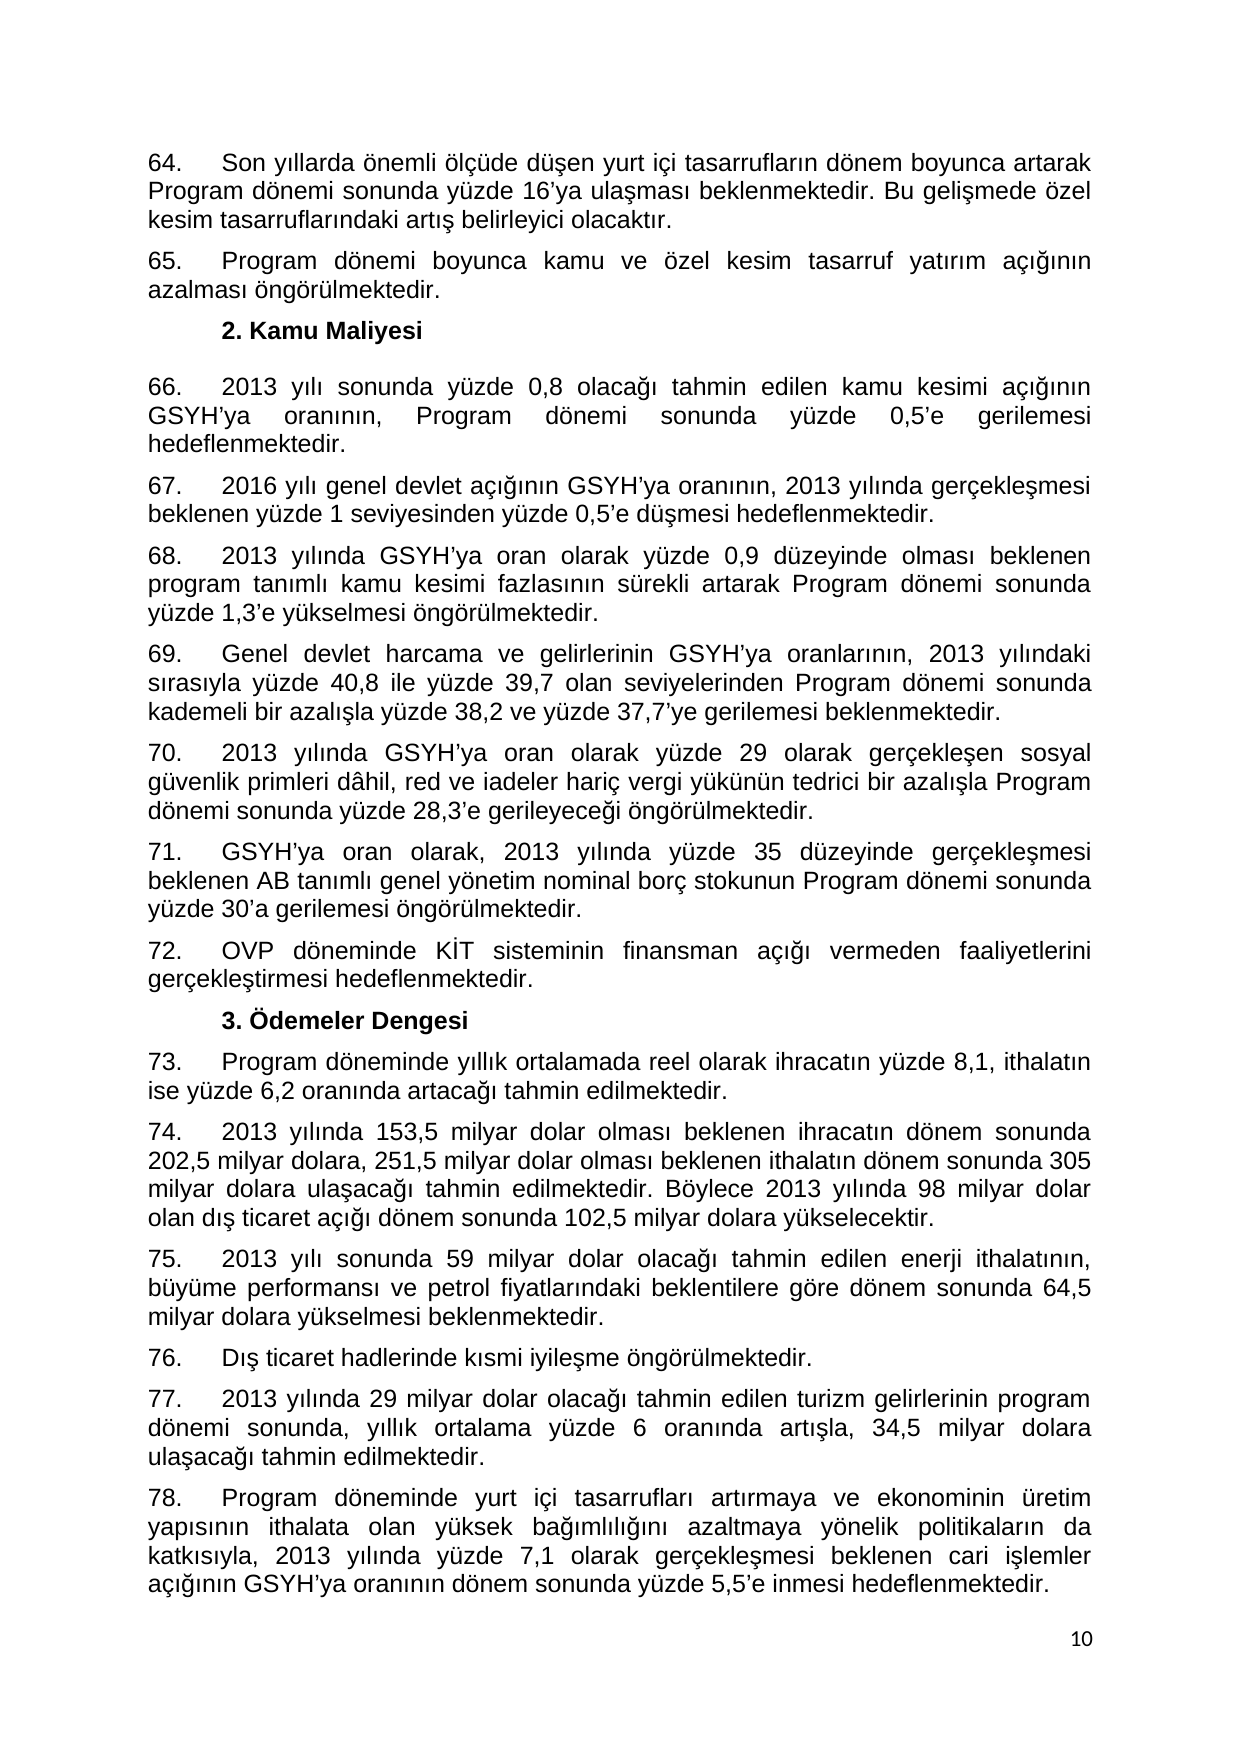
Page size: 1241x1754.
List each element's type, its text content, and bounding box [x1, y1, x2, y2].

list Program döneminde yıllık ortalamada reel olarak ihracatın yüzde 8,1, ithalatın ise yüzde 6,2 oranında artacağı tahmin edilmektedir. [148, 1047, 1093, 1104]
list GSYH’ya oran olarak, 2013 yılında yüzde 35 düzeyinde gerçekleşmesi beklenen AB tanımlı genel yönetim nominal borç stokunun Program dönemi sonunda yüzde 30’a gerilemesi öngörülmektedir. [148, 837, 1093, 923]
list Program dönemi boyunca kamu ve özel kesim tasarruf yatırım açığının azalması öngörülmektedir. [148, 246, 1093, 304]
list 2013 yılında 29 milyar dolar olacağı tahmin edilen turizm gelirlerinin program dönemi sonunda, yıllık ortalama yüzde 6 oranında artışla, 34,5 milyar dolara ulaşacağı tahmin edilmektedir. [148, 1384, 1093, 1471]
list 2013 yılında 153,5 milyar dolar olması beklenen ihracatın dönem sonunda 202,5 milyar dolara, 251,5 milyar dolar olması beklenen ithalatın dönem sonunda 305 milyar dolara ulaşacağı tahmin edilmektedir. Böylece 2013 yılında 98 milyar dolar olan dış ticaret açığı dönem sonunda 102,5 milyar dolara yükselecektir. [148, 1117, 1093, 1232]
list 2013 yılı sonunda yüzde 0,8 olacağı tahmin edilen kamu kesimi açığının GSYH’ya oranının, Program dönemi sonunda yüzde 0,5’e gerilemesi hedeflenmektedir. [148, 372, 1093, 458]
list Program döneminde yurt içi tasarrufları artırmaya ve ekonominin üretim yapısının ithalata olan yüksek bağımlılığını azaltmaya yönelik politikaların da katkısıyla, 2013 yılında yüzde 7,1 olarak gerçekleşmesi beklenen cari işlemler açığının GSYH’ya oranının dönem sonunda yüzde 5,5’e inmesi hedeflenmektedir. [148, 1483, 1093, 1598]
list 2013 yılında GSYH’ya oran olarak yüzde 0,9 düzeyinde olması beklenen program tanımlı kamu kesimi fazlasının sürekli artarak Program dönemi sonunda yüzde 1,3’e yükselmesi öngörülmektedir. [148, 541, 1093, 627]
list 2016 yılı genel devlet açığının GSYH’ya oranının, 2013 yılında gerçekleşmesi beklenen yüzde 1 seviyesinden yüzde 0,5’e düşmesi hedeflenmektedir. [148, 471, 1093, 528]
list Dış ticaret hadlerinde kısmi iyileşme öngörülmektedir. [148, 1343, 1093, 1372]
text 3. Ödemeler Dengesi [148, 1006, 1093, 1034]
list 2013 yılı sonunda 59 milyar dolar olacağı tahmin edilen enerji ithalatının, büyüme performansı ve petrol fiyatlarındaki beklentilere göre dönem sonunda 64,5 milyar dolara yükselmesi beklenmektedir. [148, 1244, 1093, 1331]
list 2. Kamu Maliyesi [148, 316, 1093, 345]
list Son yıllarda önemli ölçüde düşen yurt içi tasarrufların dönem boyunca artarak Program dönemi sonunda yüzde 16’ya ulaşması beklenmektedir. Bu gelişmede özel kesim tasarruflarındaki artış belirleyici olacaktır. [148, 148, 1093, 234]
list 2013 yılında GSYH’ya oran olarak yüzde 29 olarak gerçekleşen sosyal güvenlik primleri dâhil, red ve iadeler hariç vergi yükünün tedrici bir azalışla Program dönemi sonunda yüzde 28,3’e gerileyeceği öngörülmektedir. [148, 738, 1093, 824]
list OVP döneminde KİT sisteminin finansman açığı vermeden faaliyetlerini gerçekleştirmesi hedeflenmektedir. [148, 936, 1093, 993]
list Genel devlet harcama ve gelirlerinin GSYH’ya oranlarının, 2013 yılındaki sırasıyla yüzde 40,8 ile yüzde 39,7 olan seviyelerinden Program dönemi sonunda kademeli bir azalışla yüzde 38,2 ve yüzde 37,7’ye gerilemesi beklenmektedir. [148, 639, 1093, 726]
